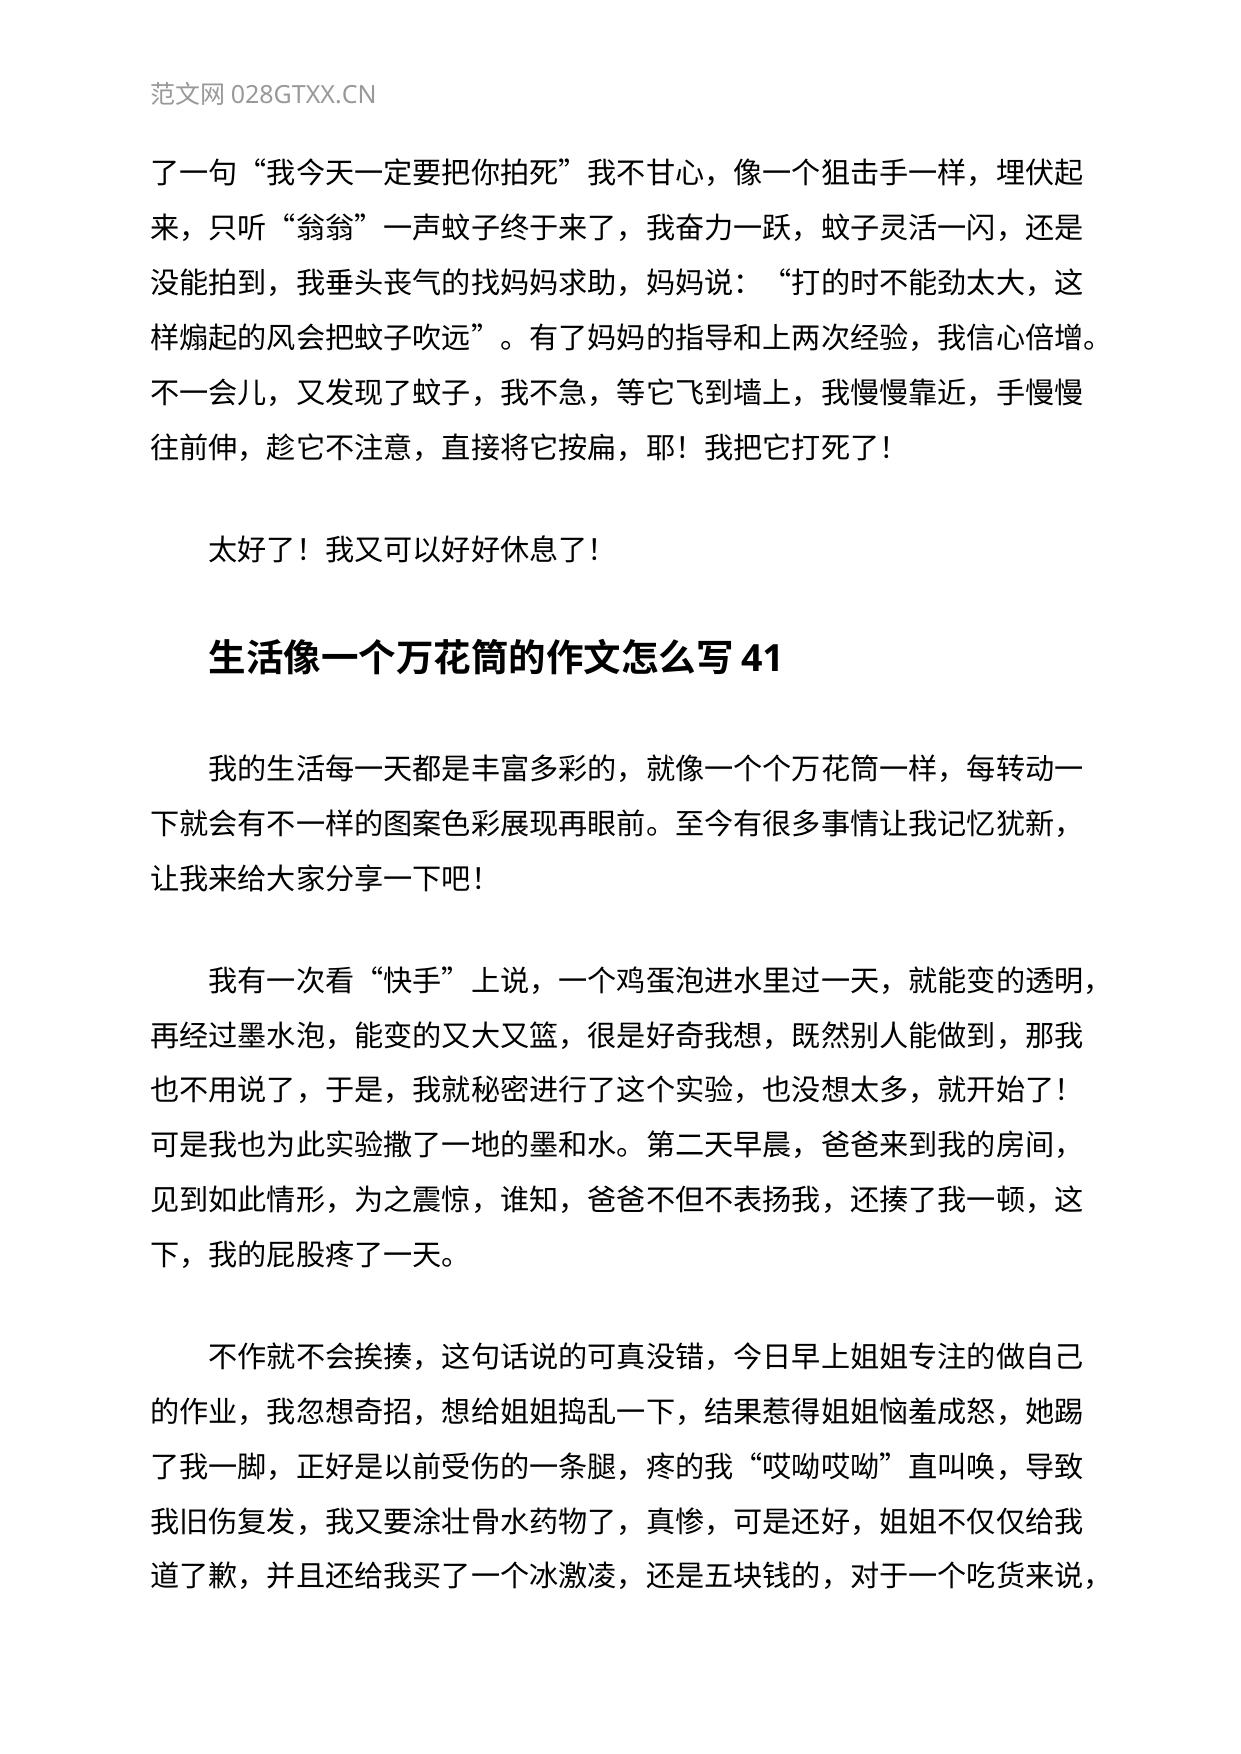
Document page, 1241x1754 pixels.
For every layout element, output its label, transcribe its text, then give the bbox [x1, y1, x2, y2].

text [150, 1333, 1090, 1595]
text 生活像一个万花筒的作文怎么写41 [150, 628, 1090, 682]
text 太好了！我又可以好好休息了！ [150, 526, 1090, 568]
text 我有一次看“快手”上说，一个鸡蛋泡进水里过一天，就能变的透明，再经过墨水泡，能变的又大又篮，很是好奇我想，既然别人能做到，那我也不用说了，于是，我就秘密进行了这个实验，也没想太多，就开始了！可是我也为此实验撒了一地的墨和水。第二天早晨，爸爸来到我的房间，见到如此情形，为之震惊，谁知，爸爸不但不表扬我，还揍了我一顿，这下，我的屁股疼了一天。 [150, 957, 1090, 1274]
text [150, 150, 1090, 467]
text 我的生活每一天都是丰富多彩的，就像一个个万花筒一样，每转动一下就会有不一样的图案色彩展现再眼前。至今有很多事情让我记忆犹新，让我来给大家分享一下吧！ [150, 746, 1090, 898]
